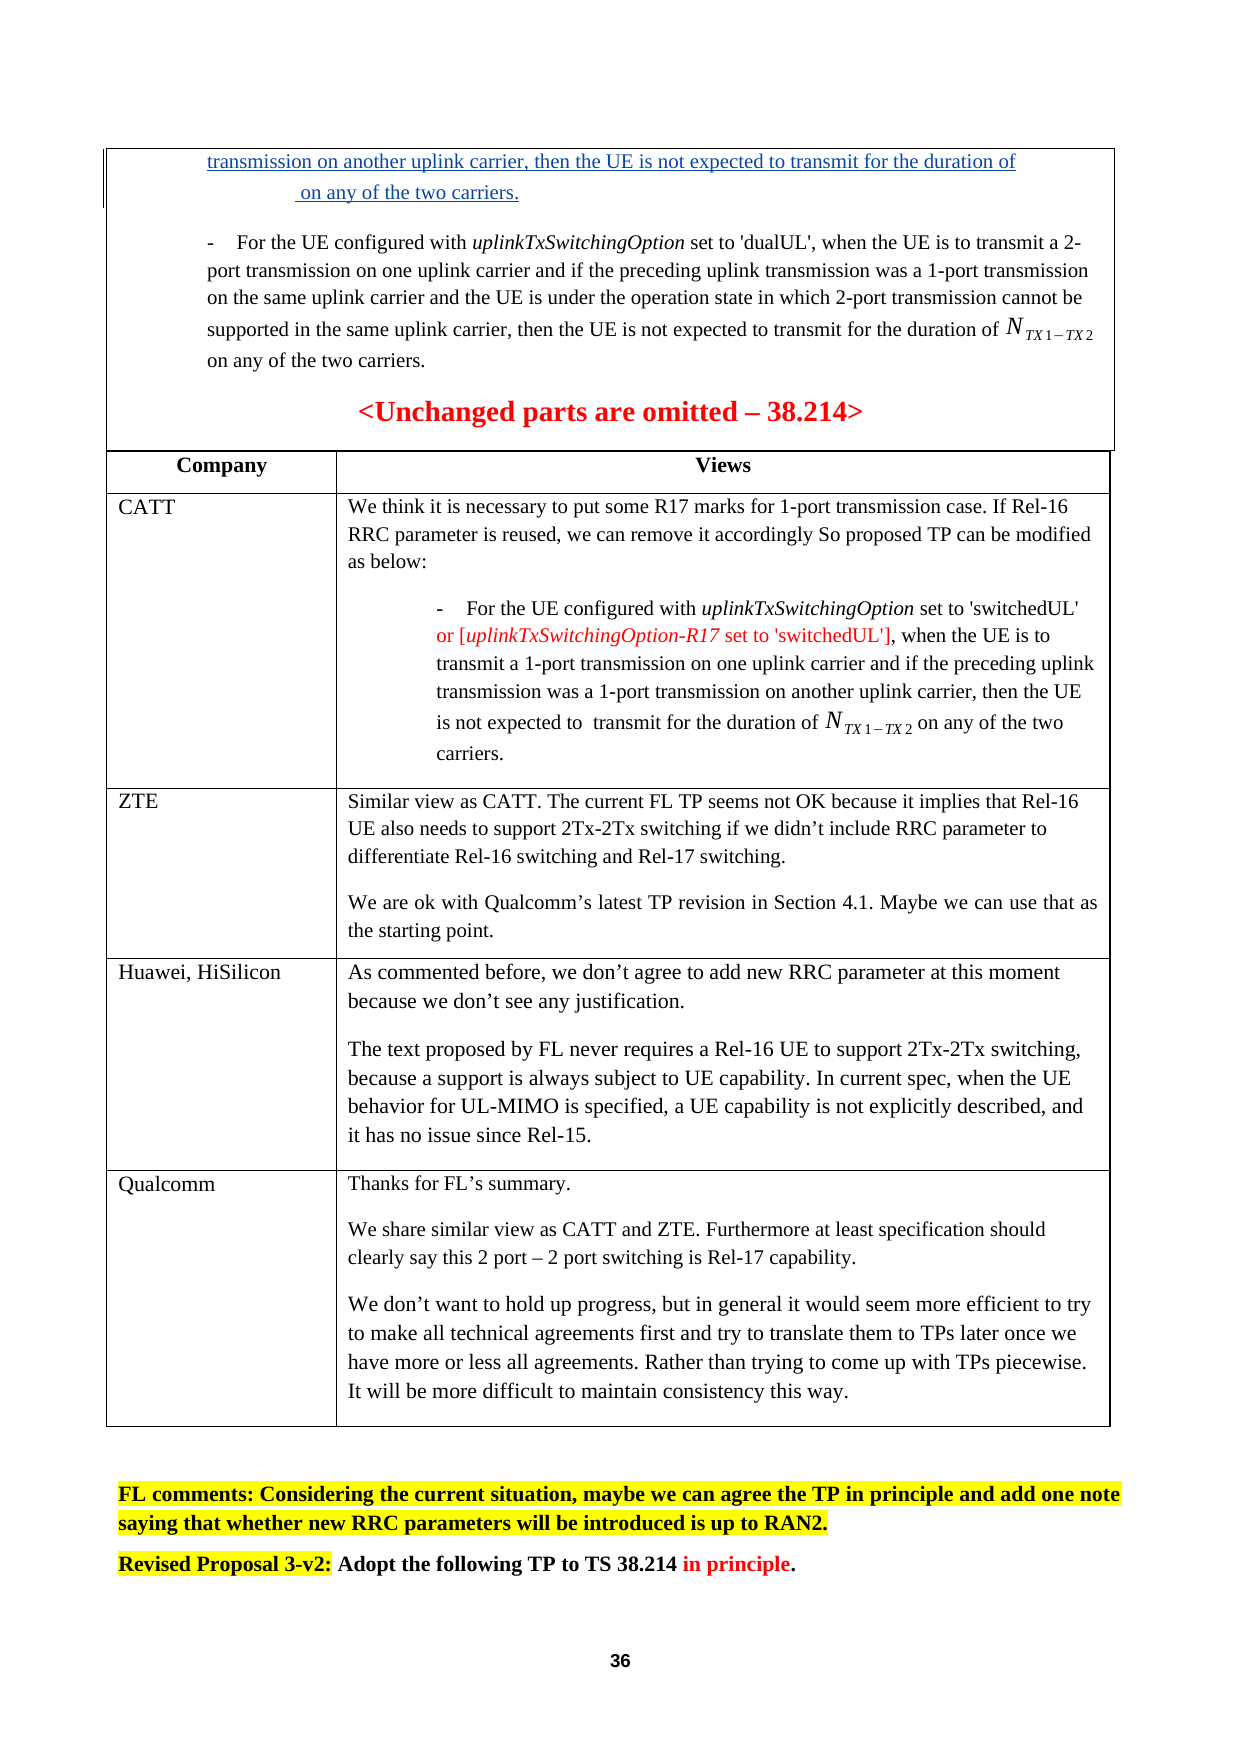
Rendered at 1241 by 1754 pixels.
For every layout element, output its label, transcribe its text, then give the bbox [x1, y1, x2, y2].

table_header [107, 149, 1114, 450]
table_cell Similar view as CATT. The current FL TP seems not OK because it implies that Rel-16 UE also needs to support 2Tx-2Tx switching if we didn’t include RRC parameter to differentiate Rel-16 switching and Rel-17 switching. We are ok with Qualcomm’s latest TP revision in Section 4.1. Maybe we can use that as the starting point. [337, 789, 1109, 958]
table_header Views [337, 452, 1109, 493]
table_cell Qualcomm [107, 1171, 336, 1426]
text Revised Proposal 3-v2: Adopt the following TP to TS 38.214 in principle. [332, 1551, 1122, 1576]
table_cell We think it is necessary to put some R17 marks for 1-port transmission case. If Rel-16 RRC parameter is reused, we can remove it accordingly So proposed TP can be modified as below: - For the UE configured with uplinkTxSwitchingOption set to 'switchedUL' or [uplinkTxSwitchingOption-R17 set to 'switchedUL'], when the UE is to transmit a 1-port transmission on one uplink carrier and if the preceding uplink transmission was a 1-port transmission on another uplink carrier, then the UE is not expected to transmit for the duration of on any of the two carriers. [337, 494, 1109, 787]
table_cell Huawei, HiSilicon [107, 959, 336, 1170]
table_cell ZTE [107, 789, 336, 958]
table_header Company [107, 452, 336, 493]
table_cell CATT [107, 494, 336, 787]
table_cell As commented before, we don’t agree to add new RRC parameter at this moment because we don’t see any justification. The text proposed by FL never requires a Rel-16 UE to support 2Tx-2Tx switching, because a support is always subject to UE capability. In current spec, when the UE behavior for UL-MIMO is specified, a UE capability is not explicitly described, and it has no issue since Rel-15. [337, 959, 1109, 1170]
text FL comments: Considering the current situation, maybe we can agree the TP in principle and add one note saying that whether new RRC parameters will be introduced is up to RAN2. [118, 1506, 1122, 1535]
table_cell Thanks for FL’s summary. We share similar view as CATT and ZTE. Furthermore at least specification should clearly say this 2 port – 2 port switching is Rel-17 capability. We don’t want to hold up progress, but in general it would seem more efficient to try to make all technical agreements first and try to translate them to TPs later once we have more or less all agreements. Rather than trying to come up with TPs piecewise. It will be more difficult to maintain consistency this way. [337, 1171, 1109, 1426]
